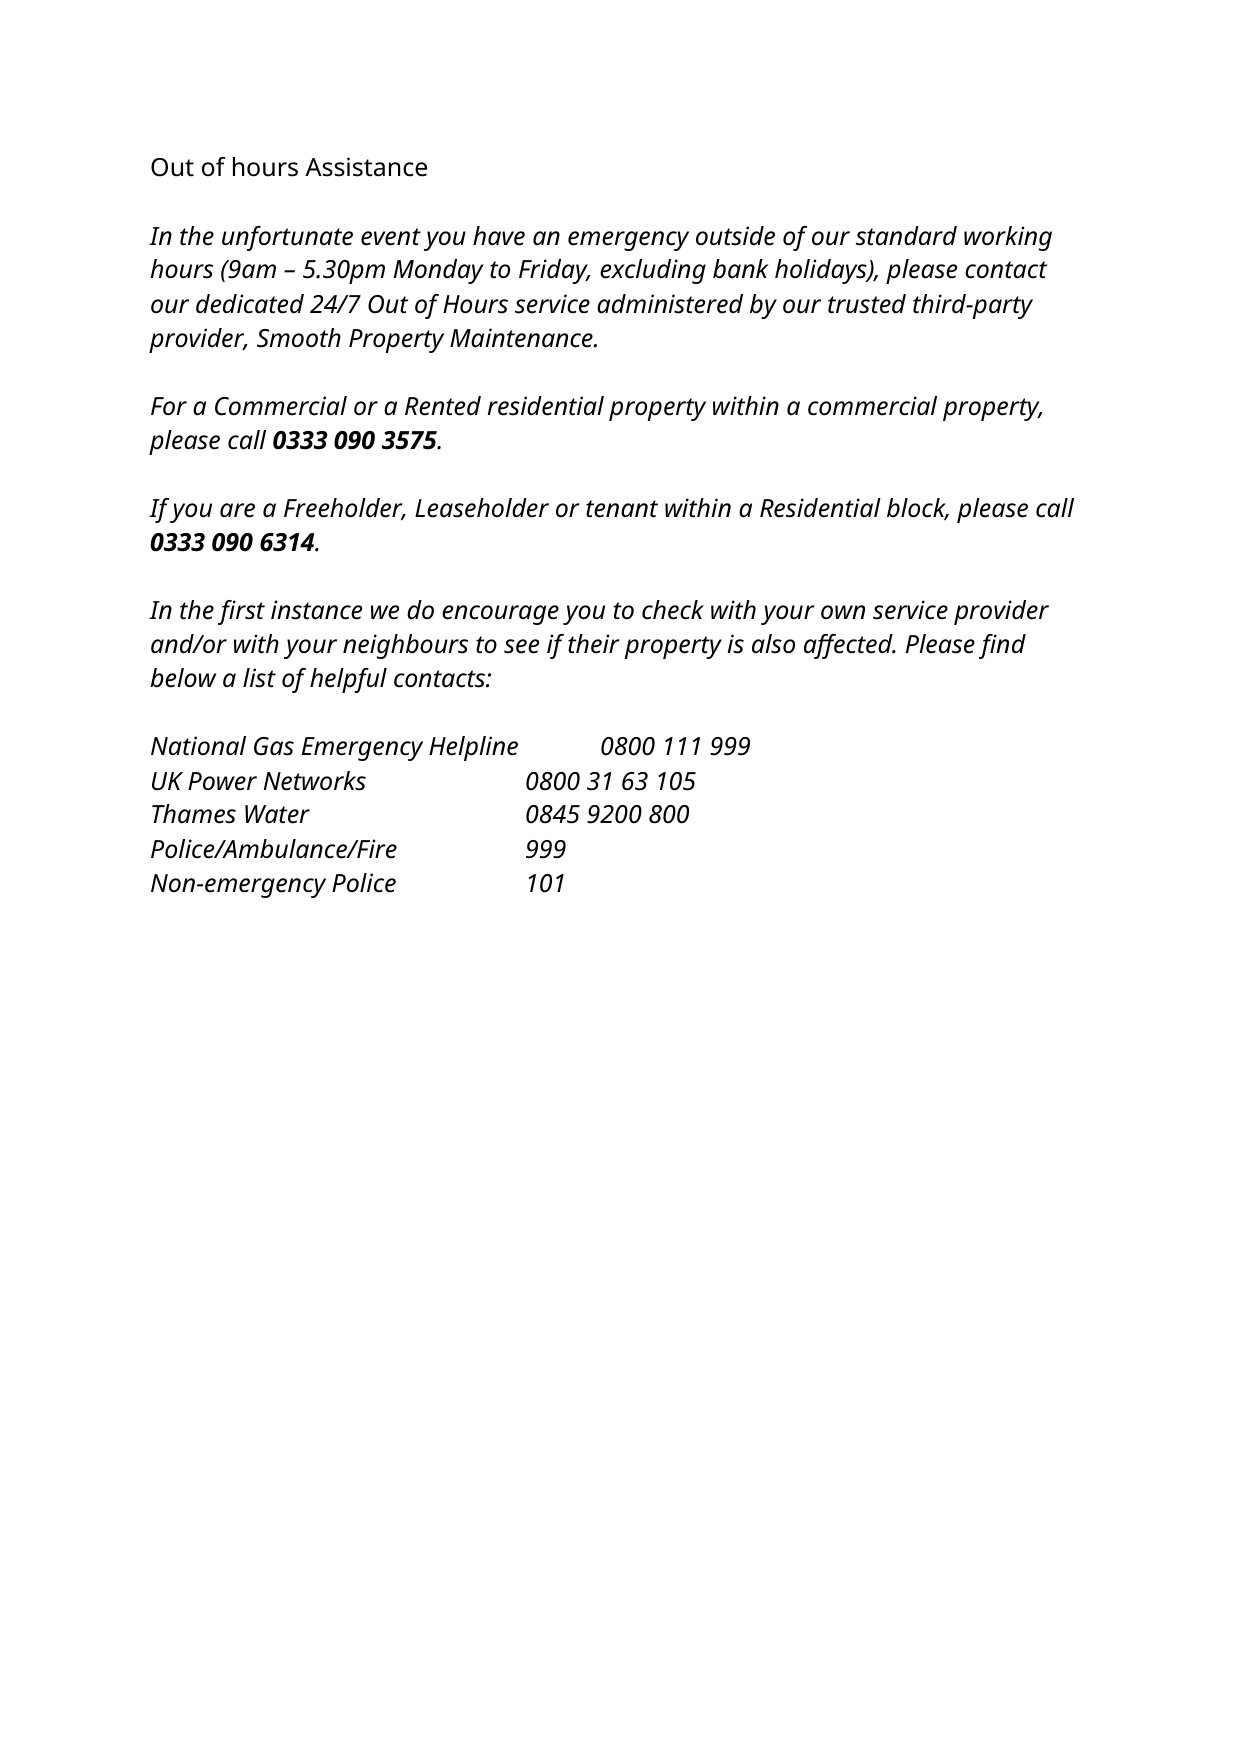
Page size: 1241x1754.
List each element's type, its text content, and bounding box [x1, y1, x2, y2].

text For a Commercial or a Rented residential property within a commercial property, please call 0333 090 3575. [150, 388, 1090, 457]
text If you are a Freeholder, Leaseholder or tenant within a Residential block, please call 0333 090 6314. [150, 491, 1090, 559]
text In the first instance we do encourage you to check with your own service provider and/or with your neighbours to see if their property is also affected. Please find below a list of helpful contacts: [150, 593, 1090, 729]
text National Gas Emergency Helpline 0800 111 999 UK Power Networks 0800 31 63 105 Thames Water 0845 9200 800 Police/Ambulance/Fire 999 Non-emergency Police 101 [150, 729, 1090, 899]
text In the unfortunate event you have an emergency outside of our standard working hours (9am – 5.30pm Monday to Friday, excluding bank holidays), please contact our dedicated 24/7 Out of Hours service administered by our trusted third-party provider, Smooth Property Maintenance. [150, 218, 1090, 354]
text Out of hours Assistance [150, 150, 1090, 184]
